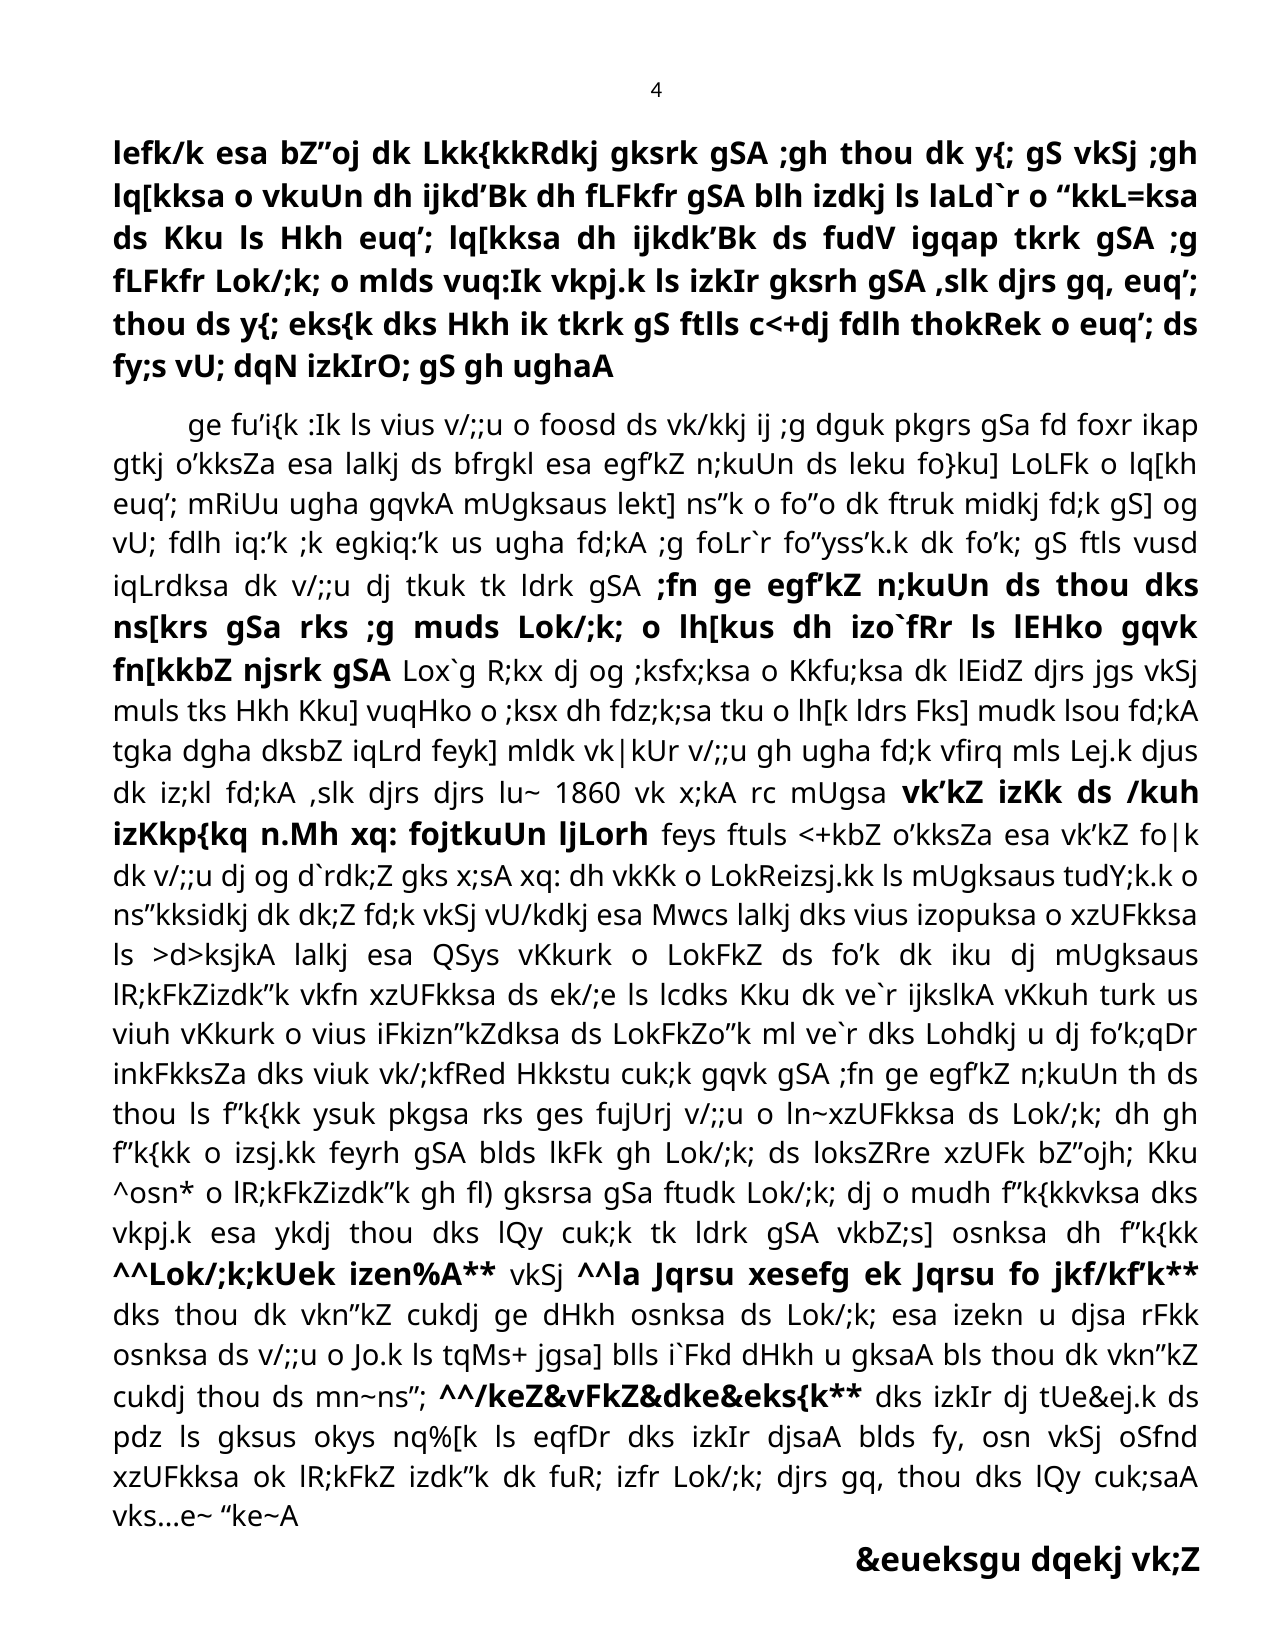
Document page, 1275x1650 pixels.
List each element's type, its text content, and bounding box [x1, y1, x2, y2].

text &eueksgu dqekj vk;Z [112, 1535, 1200, 1581]
text ge fu’i{k :Ik ls vius v/;;u o foosd ds vk/kkj ij ;g dguk pkgrs gSa fd foxr ikap gtkj o’kksZa esa lalkj ds bfrgkl esa egf’kZ n;kuUn ds leku fo}ku] LoLFk o lq[kh euq’; mRiUu ugha gqvkA mUgksaus lekt] ns”k o fo”o dk ftruk midkj fd;k gS] og vU; fdlh iq:’k ;k egkiq:’k us ugha fd;kA ;g foLr`r fo”yss’k.k dk fo’k; gS ftls vusd iqLrdksa dk v/;;u dj tkuk tk ldrk gSA ;fn ge egf’kZ n;kuUn ds thou dks ns[krs gSa rks ;g muds Lok/;k; o lh[kus dh izo`fRr ls lEHko gqvk fn[kkbZ njsrk gSA Lox`g R;kx dj og ;ksfx;ksa o Kkfu;ksa dk lEidZ djrs jgs vkSj muls tks Hkh Kku] vuqHko o ;ksx dh fdz;k;sa tku o lh[k ldrs Fks] mudk lsou fd;kA tgka dgha dksbZ iqLrd feyk] mldk vk|kUr v/;;u gh ugha fd;k vfirq mls Lej.k djus dk iz;kl fd;kA ,slk djrs djrs lu~ 1860 vk x;kA rc mUgsa vk’kZ izKk ds /kuh izKkp{kq n.Mh xq: fojtkuUn ljLorh feys ftuls <+kbZ o’kksZa esa vk’kZ fo|k dk v/;;u dj og d`rdk;Z gks x;sA xq: dh vkKk o LokReizsj.kk ls mUgksaus tudY;k.k o ns”kksidkj dk dk;Z fd;k vkSj vU/kdkj esa Mwcs lalkj dks vius izopuksa o xzUFkksa ls >d>ksjkA lalkj esa QSys vKkurk o LokFkZ ds fo’k dk iku dj mUgksaus lR;kFkZizdk”k vkfn xzUFkksa ds ek/;e ls lcdks Kku dk ve`r ijkslkA vKkuh turk us viuh vKkurk o vius iFkizn”kZdksa ds LokFkZo”k ml ve`r dks Lohdkj u dj fo’k;qDr inkFkksZa dks viuk vk/;kfRed Hkkstu cuk;k gqvk gSA ;fn ge egf’kZ n;kuUn th ds thou ls f”k{kk ysuk pkgsa rks ges fujUrj v/;;u o ln~xzUFkksa ds Lok/;k; dh gh f”k{kk o izsj.kk feyrh gSA blds lkFk gh Lok/;k; ds loksZRre xzUFk bZ”ojh; Kku ^osn* o lR;kFkZizdk”k gh fl) gksrsa gSa ftudk Lok/;k; dj o mudh f”k{kkvksa dks vkpj.k esa ykdj thou dks lQy cuk;k tk ldrk gSA vkbZ;s] osnksa dh f”k{kk ^^Lok/;k;kUek izen%A** vkSj ^^la Jqrsu xesefg ek Jqrsu fo jkf/kf’k** dks thou dk vkn”kZ cukdj ge dHkh osnksa ds Lok/;k; esa izekn u djsa rFkk osnksa ds v/;;u o Jo.k ls tqMs+ jgsa] blls i`Fkd dHkh u gksaA bls thou dk vkn”kZ cukdj thou ds mn~ns”; ^^/keZ&vFkZ&dke&eks{k** dks izkIr dj tUe&ej.k ds pdz ls gksus okys nq%[k ls eqfDr dks izkIr djsaA blds fy, osn vkSj oSfnd xzUFkksa ok lR;kFkZ izdk”k dk fuR; izfr Lok/;k; djrs gq, thou dks lQy cuk;saA vks…e~ “ke~A [112, 404, 1200, 1535]
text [112, 131, 1200, 387]
